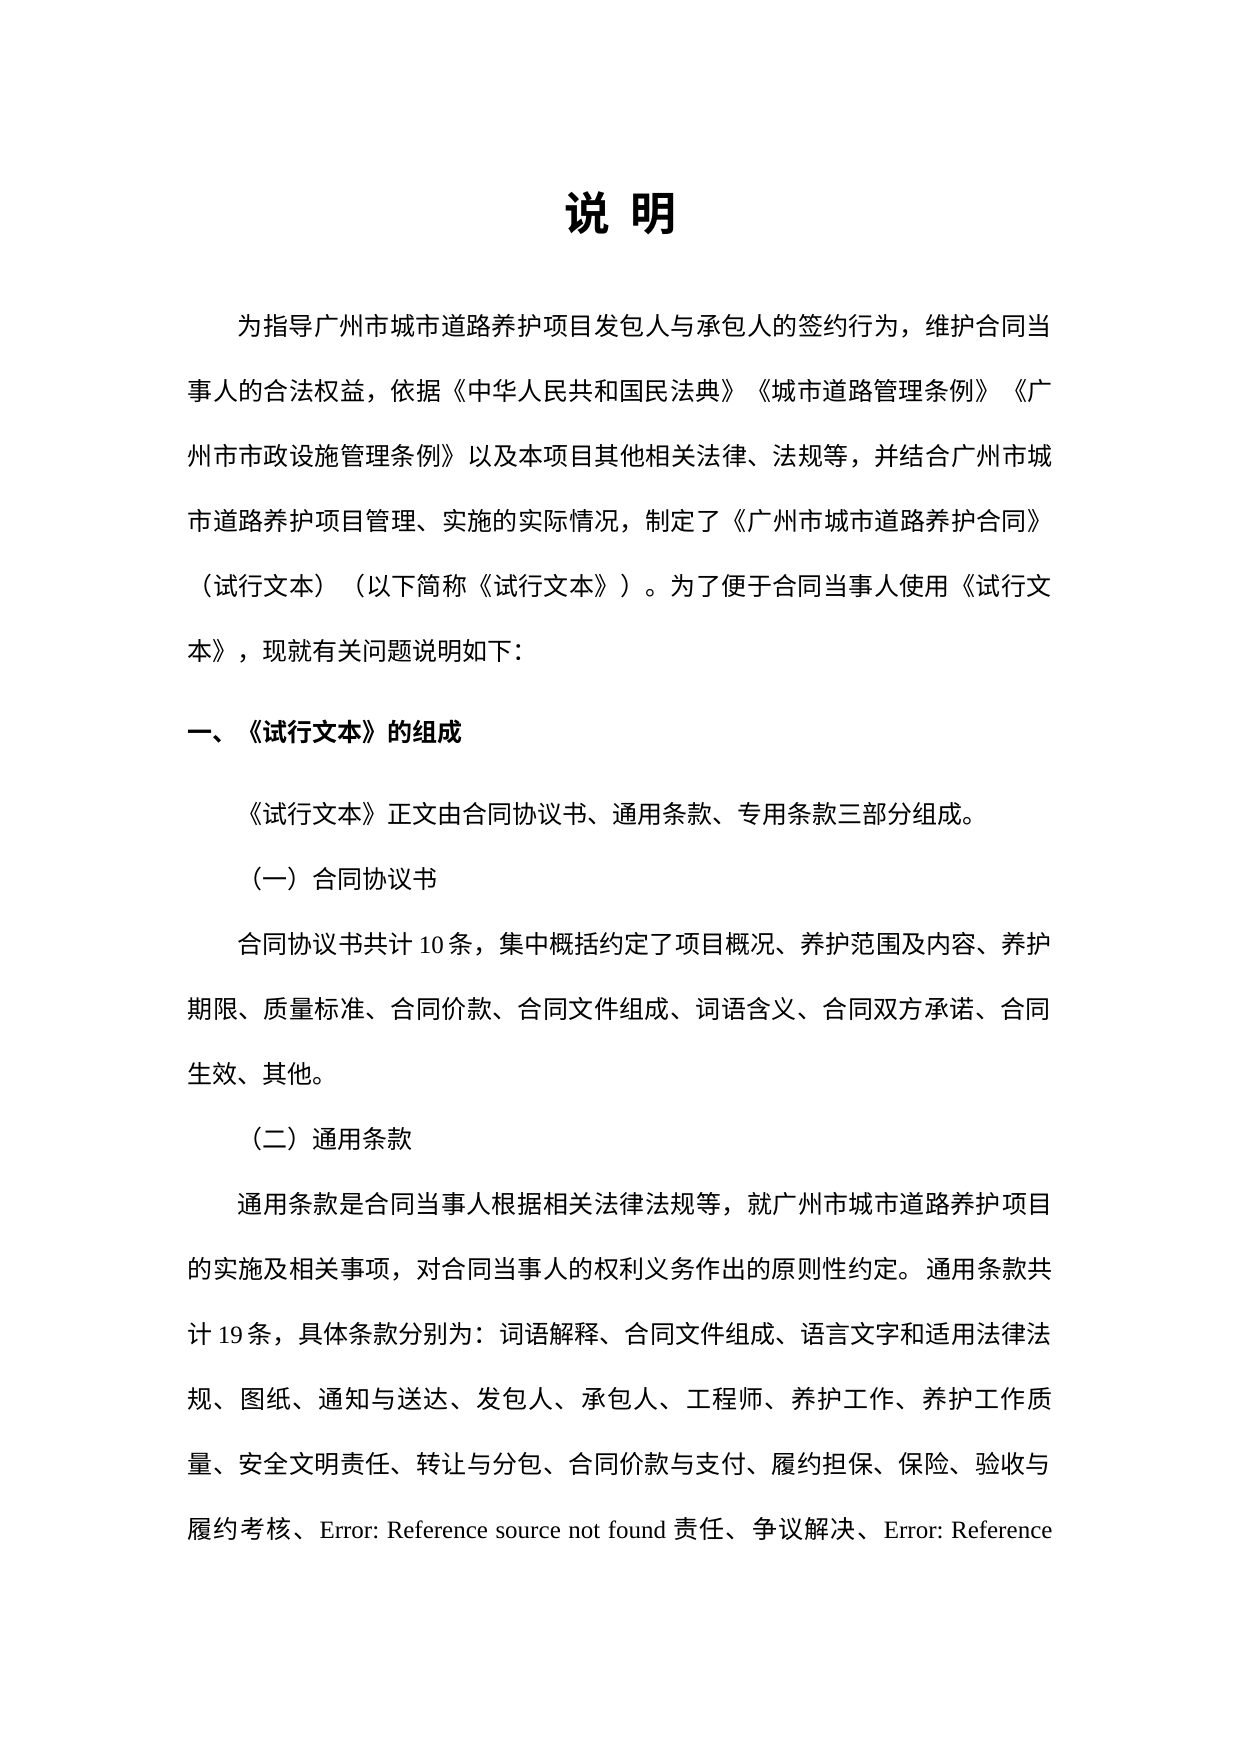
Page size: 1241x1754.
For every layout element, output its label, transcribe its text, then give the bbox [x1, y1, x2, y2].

list （二）通用条款 [187, 1105, 1053, 1170]
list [187, 1170, 1053, 1560]
text 一、《试行文本》的组成 [187, 698, 1053, 763]
text 为指导广州市城市道路养护项目发包人与承包人的签约行为，维护合同当事人的合法权益，依据《中华人民共和国民法典》《城市道路管理条例》《广州市市政设施管理条例》以及本项目其他相关法律、法规等，并结合广州市城市道路养护项目管理、实施的实际情况，制定了《广州市城市道路养护合同》（试行文本）（以下简称《试行文本》）。为了便于合同当事人使用《试行文本》，现就有关问题说明如下： [187, 292, 1053, 682]
text 《试行文本》正文由合同协议书、通用条款、专用条款三部分组成。 [187, 780, 1053, 845]
text 合同协议书共计10条，集中概括约定了项目概况、养护范围及内容、养护期限、质量标准、合同价款、合同文件组成、词语含义、合同双方承诺、合同生效、其他。 [187, 910, 1053, 1105]
text 说 明 [187, 162, 1053, 259]
text （一）合同协议书 [187, 845, 1053, 910]
